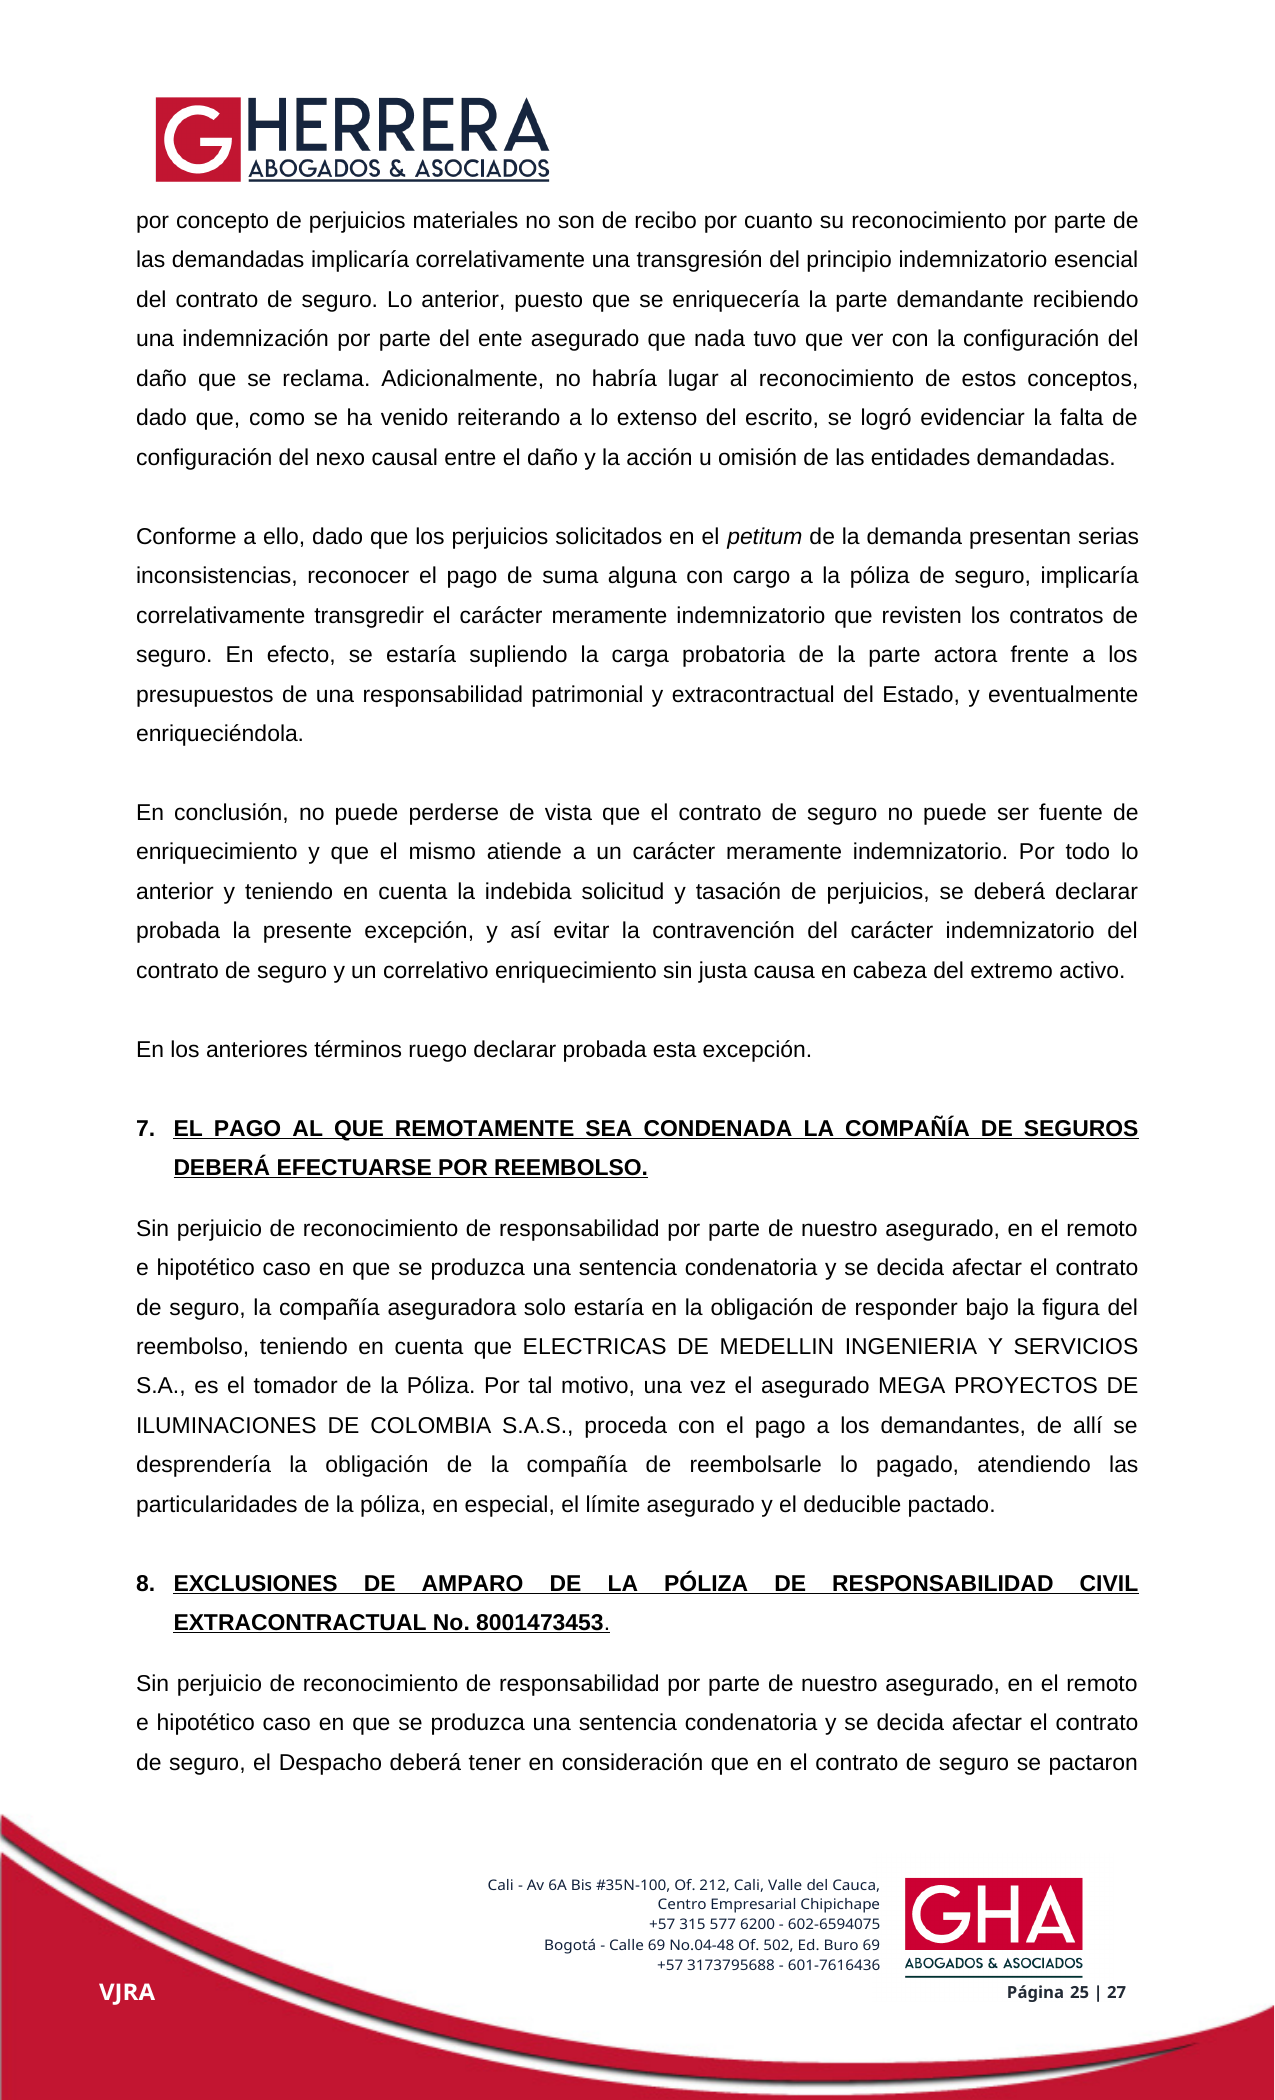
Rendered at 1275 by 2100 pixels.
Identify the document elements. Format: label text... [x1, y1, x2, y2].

text En conclusión, no puede perderse de vista que el contrato de seguro no puede ser fuente de enriquecimiento y que el mismo atiende a un carácter meramente indemnizatorio. Por todo lo anterior y teniendo en cuenta la indebida solicitud y tasación de perjuicios, se deberá declarar probada la presente excepción, y así evitar la contravención del carácter indemnizatorio del contrato de seguro y un correlativo enriquecimiento sin justa causa en cabeza del extremo activo. [136, 799, 1139, 983]
list EXCLUSIONES DE AMPARO DE LA PÓLIZA DE RESPONSABILIDAD CIVIL EXTRACONTRACTUAL No. 8001473453. [136, 1570, 1139, 1636]
list EL PAGO AL QUE REMOTAMENTE SEA CONDENADA LA COMPAÑÍA DE SEGUROS DEBERÁ EFECTUARSE POR REEMBOLSO. [136, 1115, 1139, 1181]
text Sin perjuicio de reconocimiento de responsabilidad por parte de nuestro asegurado, en el remoto e hipotético caso en que se produzca una sentencia condenatoria y se decida afectar el contrato de seguro, la compañía aseguradora solo estaría en la obligación de responder bajo la figura del reembolso, teniendo en cuenta que ELECTRICAS DE MEDELLIN INGENIERIA Y SERVICIOS S.A., es el tomador de la Póliza. Por tal motivo, una vez el asegurado MEGA PROYECTOS DE ILUMINACIONES DE COLOMBIA S.A.S., proceda con el pago a los demandantes, de allí se desprendería la obligación de la compañía de reembolsarle lo pagado, atendiendo las particularidades de la póliza, en especial, el límite asegurado y el deducible pactado. [136, 1214, 1139, 1517]
text En los anteriores términos ruego declarar probada esta excepción. [136, 1036, 1139, 1062]
picture [135, 73, 569, 205]
text Conforme a ello, dado que los perjuicios solicitados en el petitum de la demanda presentan serias inconsistencias, reconocer el pago de suma alguna con cargo a la póliza de seguro, implicaría correlativamente transgredir el carácter meramente indemnizatorio que revisten los contratos de seguro. En efecto, se estaría supliendo la carga probatoria de la parte actora frente a los presupuestos de una responsabilidad patrimonial y extracontractual del Estado, y eventualmente enriqueciéndola. [136, 523, 1139, 746]
picture [0, 1801, 1275, 2100]
